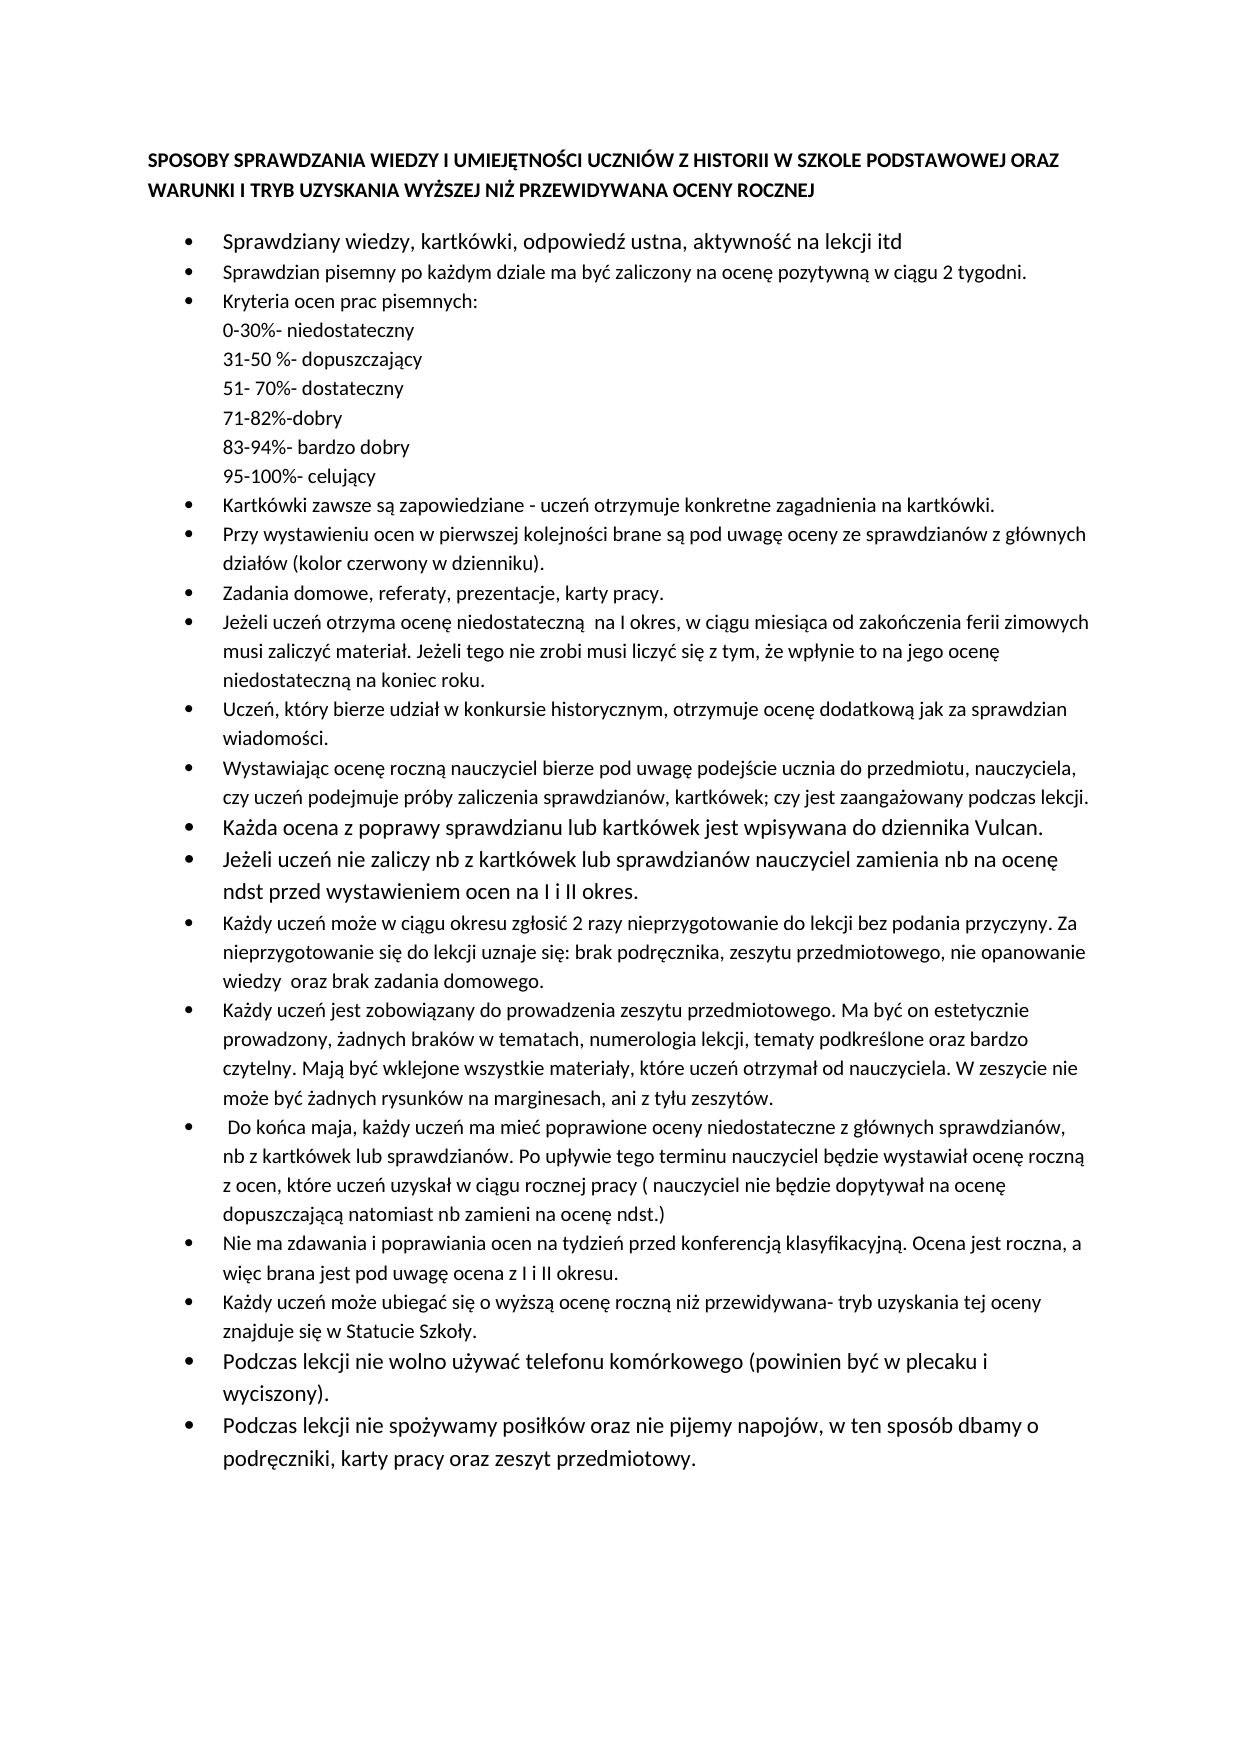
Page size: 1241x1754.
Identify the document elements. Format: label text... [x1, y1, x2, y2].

list 83-94%- bardzo dobry [223, 434, 1093, 459]
list 31-50 %- dopuszczający [223, 346, 1093, 372]
list Sprawdzian pisemny po każdym dziale ma być zaliczony na ocenę pozytywną w ciągu 2 tygodni. [185, 259, 1093, 284]
list Podczas lekcji nie wolno używać telefonu komórkowego (powinien być w plecaku i wyciszony). [185, 1347, 1093, 1407]
list Uczeń, który bierze udział w konkursie historycznym, otrzymuje ocenę dodatkową jak za sprawdzian wiadomości. [185, 696, 1093, 751]
list Zadania domowe, referaty, prezentacje, karty pracy. [185, 580, 1093, 605]
list Nie ma zdawania i poprawiania ocen na tydzień przed konferencją klasyfikacyjną. Ocena jest roczna, a więc brana jest pod uwagę ocena z I i II okresu. [185, 1231, 1093, 1285]
list Podczas lekcji nie spożywamy posiłków oraz nie pijemy napojów, w ten sposób dbamy o podręczniki, karty pracy oraz zeszyt przedmiotowy. [185, 1412, 1093, 1472]
list 71-82%-dobry [223, 405, 1093, 430]
list Każdy uczeń jest zobowiązany do prowadzenia zeszytu przedmiotowego. Ma być on estetycznie prowadzony, żadnych braków w tematach, numerologia lekcji, tematy podkreślone oraz bardzo czytelny. Mają być wklejone wszystkie materiały, które uczeń otrzymał od nauczyciela. W zeszycie nie może być żadnych rysunków na marginesach, ani z tyłu zeszytów. [185, 997, 1093, 1110]
list Kartkówki zawsze są zapowiedziane - uczeń otrzymuje konkretne zagadnienia na kartkówki. [185, 492, 1093, 518]
list 51- 70%- dostateczny [223, 376, 1093, 401]
list 0-30%- niedostateczny [223, 317, 1093, 343]
list Każdy uczeń może w ciągu okresu zgłosić 2 razy nieprzygotowanie do lekcji bez podania przyczyny. Za nieprzygotowanie się do lekcji uznaje się: brak podręcznika, zeszytu przedmiotowego, nie opanowanie wiedzy oraz brak zadania domowego. [185, 910, 1093, 993]
list Przy wystawieniu ocen w pierwszej kolejności brane są pod uwagę oceny ze sprawdzianów z głównych działów (kolor czerwony w dzienniku). [185, 521, 1093, 576]
list Wystawiając ocenę roczną nauczyciel bierze pod uwagę podejście ucznia do przedmiotu, nauczyciela, czy uczeń podejmuje próby zaliczenia sprawdzianów, kartkówek; czy jest zaangażowany podczas lekcji. [185, 755, 1093, 809]
list Każdy uczeń może ubiegać się o wyższą ocenę roczną niż przewidywana- tryb uzyskania tej oceny znajduje się w Statucie Szkoły. [185, 1289, 1093, 1343]
list 95-100%- celujący [223, 463, 1093, 488]
list Kryteria ocen prac pisemnych: [185, 288, 1093, 313]
list Do końca maja, każdy uczeń ma mieć poprawione oceny niedostateczne z głównych sprawdzianów, nb z kartkówek lub sprawdzianów. Po upływie tego terminu nauczyciel będzie wystawiał ocenę roczną z ocen, które uczeń uzyskał w ciągu rocznej pracy ( nauczyciel nie będzie dopytywał na ocenę dopuszczającą natomiast nb zamieni na ocenę ndst.) [185, 1114, 1093, 1227]
list Jeżeli uczeń nie zaliczy nb z kartkówek lub sprawdzianów nauczyciel zamienia nb na ocenę ndst przed wystawieniem ocen na I i II okres. [185, 845, 1093, 906]
list Jeżeli uczeń otrzyma ocenę niedostateczną na I okres, w ciągu miesiąca od zakończenia ferii zimowych musi zaliczyć materiał. Jeżeli tego nie zrobi musi liczyć się z tym, że wpłynie to na jego ocenę niedostateczną na koniec roku. [185, 609, 1093, 693]
list Każda ocena z poprawy sprawdzianu lub kartkówek jest wpisywana do dziennika Vulcan. [185, 813, 1093, 841]
text SPOSOBY SPRAWDZANIA WIEDZY I UMIEJĘTNOŚCI UCZNIÓW Z HISTORII W SZKOLE PODSTAWOWEJ ORAZ WARUNKI I TRYB UZYSKANIA WYŻSZEJ NIŻ PRZEWIDYWANA OCENY ROCZNEJ [148, 148, 1093, 202]
list Sprawdziany wiedzy, kartkówki, odpowiedź ustna, aktywność na lekcji itd [185, 227, 1093, 255]
